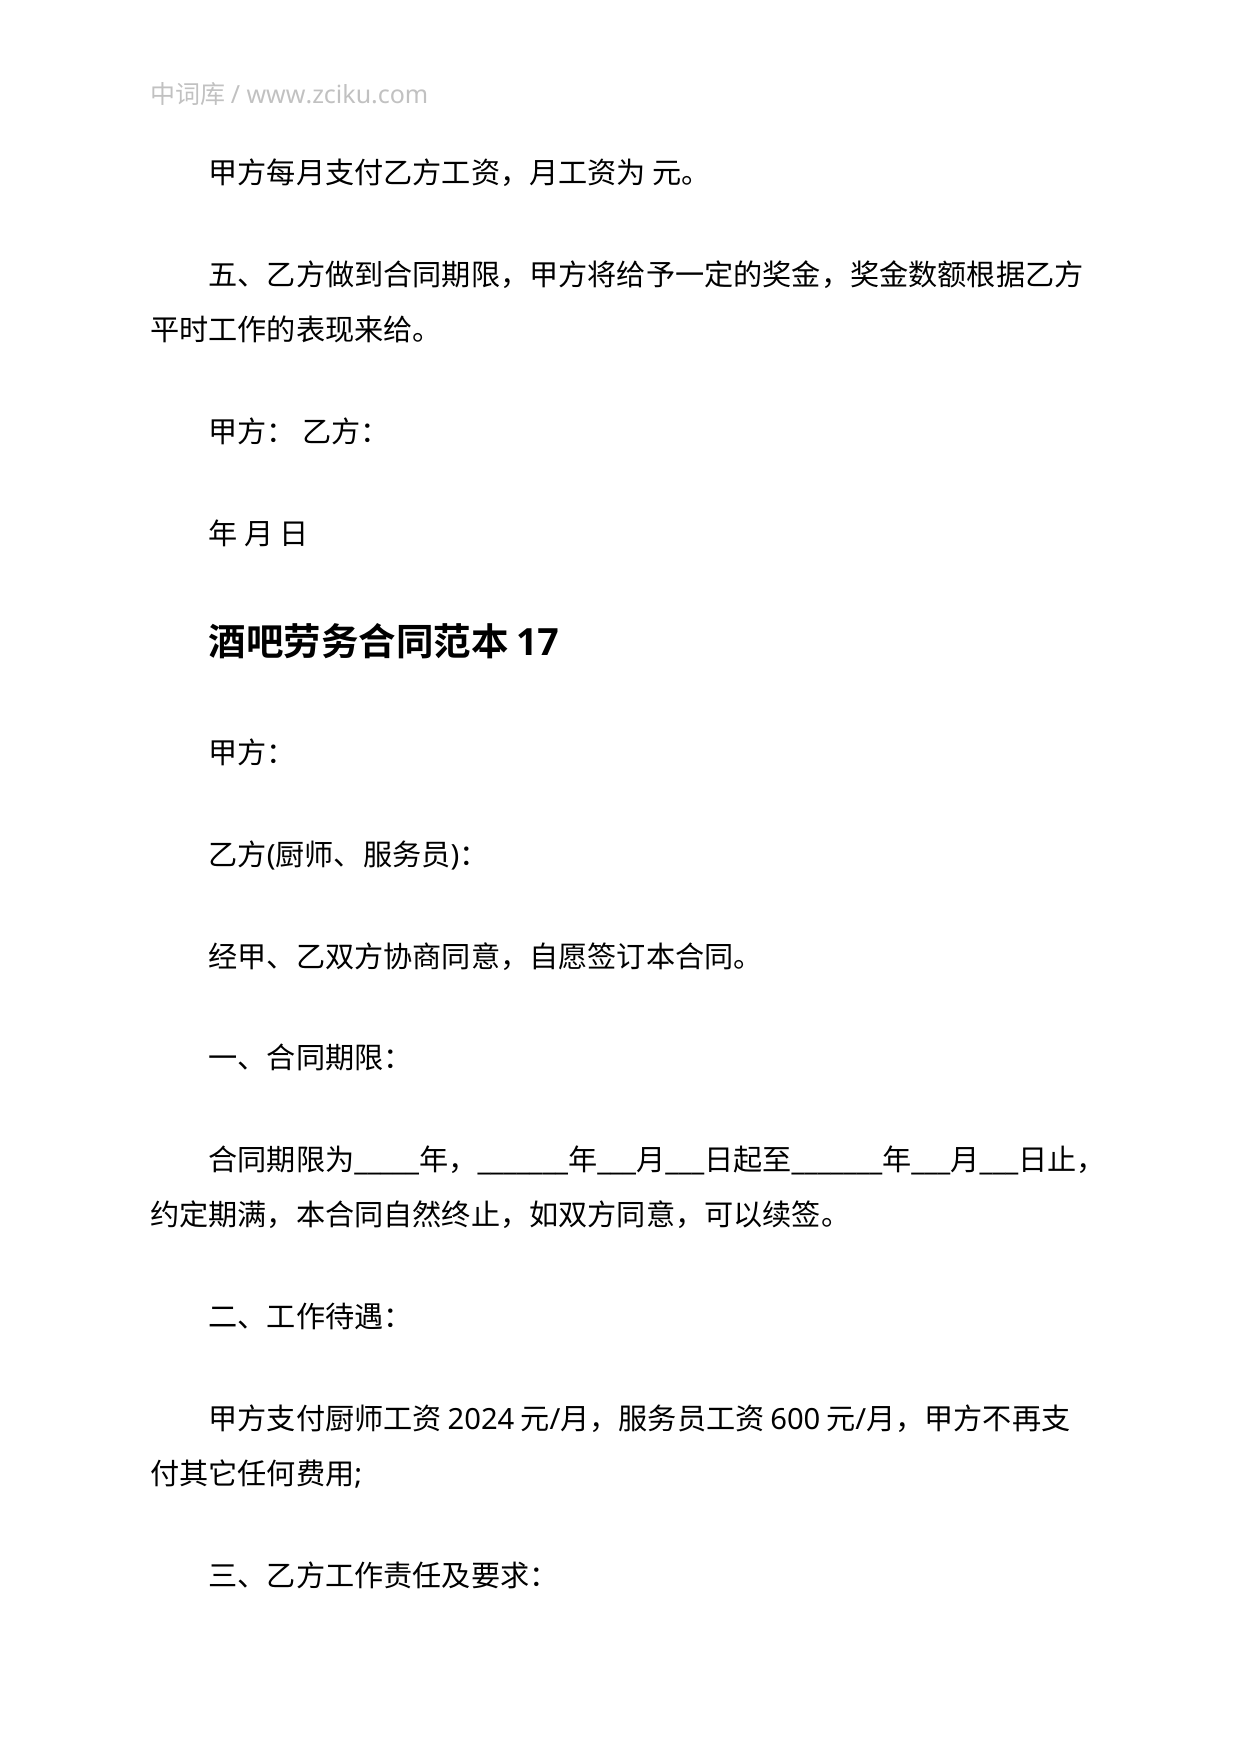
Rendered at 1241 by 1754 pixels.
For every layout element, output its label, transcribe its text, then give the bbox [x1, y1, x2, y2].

text 乙方(厨师、服务员)： [150, 831, 1090, 874]
text 酒吧劳务合同范本17 [150, 612, 1090, 666]
text 甲方支付厨师工资2024元/月，服务员工资600元/月，甲方不再支付其它任何费用; [150, 1395, 1090, 1493]
text 甲方： [150, 729, 1090, 772]
text 合同期限为_____年，_______年___月___日起至_______年___月___日止，约定期满，本合同自然终止，如双方同意，可以续签。 [150, 1137, 1090, 1234]
text 年 月 日 [150, 510, 1090, 552]
text 二、工作待遇： [150, 1294, 1090, 1336]
text 一、合同期限： [150, 1035, 1090, 1077]
text 甲方： 乙方： [150, 408, 1090, 451]
text 三、乙方工作责任及要求： [150, 1552, 1090, 1595]
text 甲方每月支付乙方工资，月工资为 元。 [150, 150, 1090, 192]
text 经甲、乙双方协商同意，自愿签订本合同。 [150, 933, 1090, 976]
text 五、乙方做到合同期限，甲方将给予一定的奖金，奖金数额根据乙方平时工作的表现来给。 [150, 252, 1090, 349]
